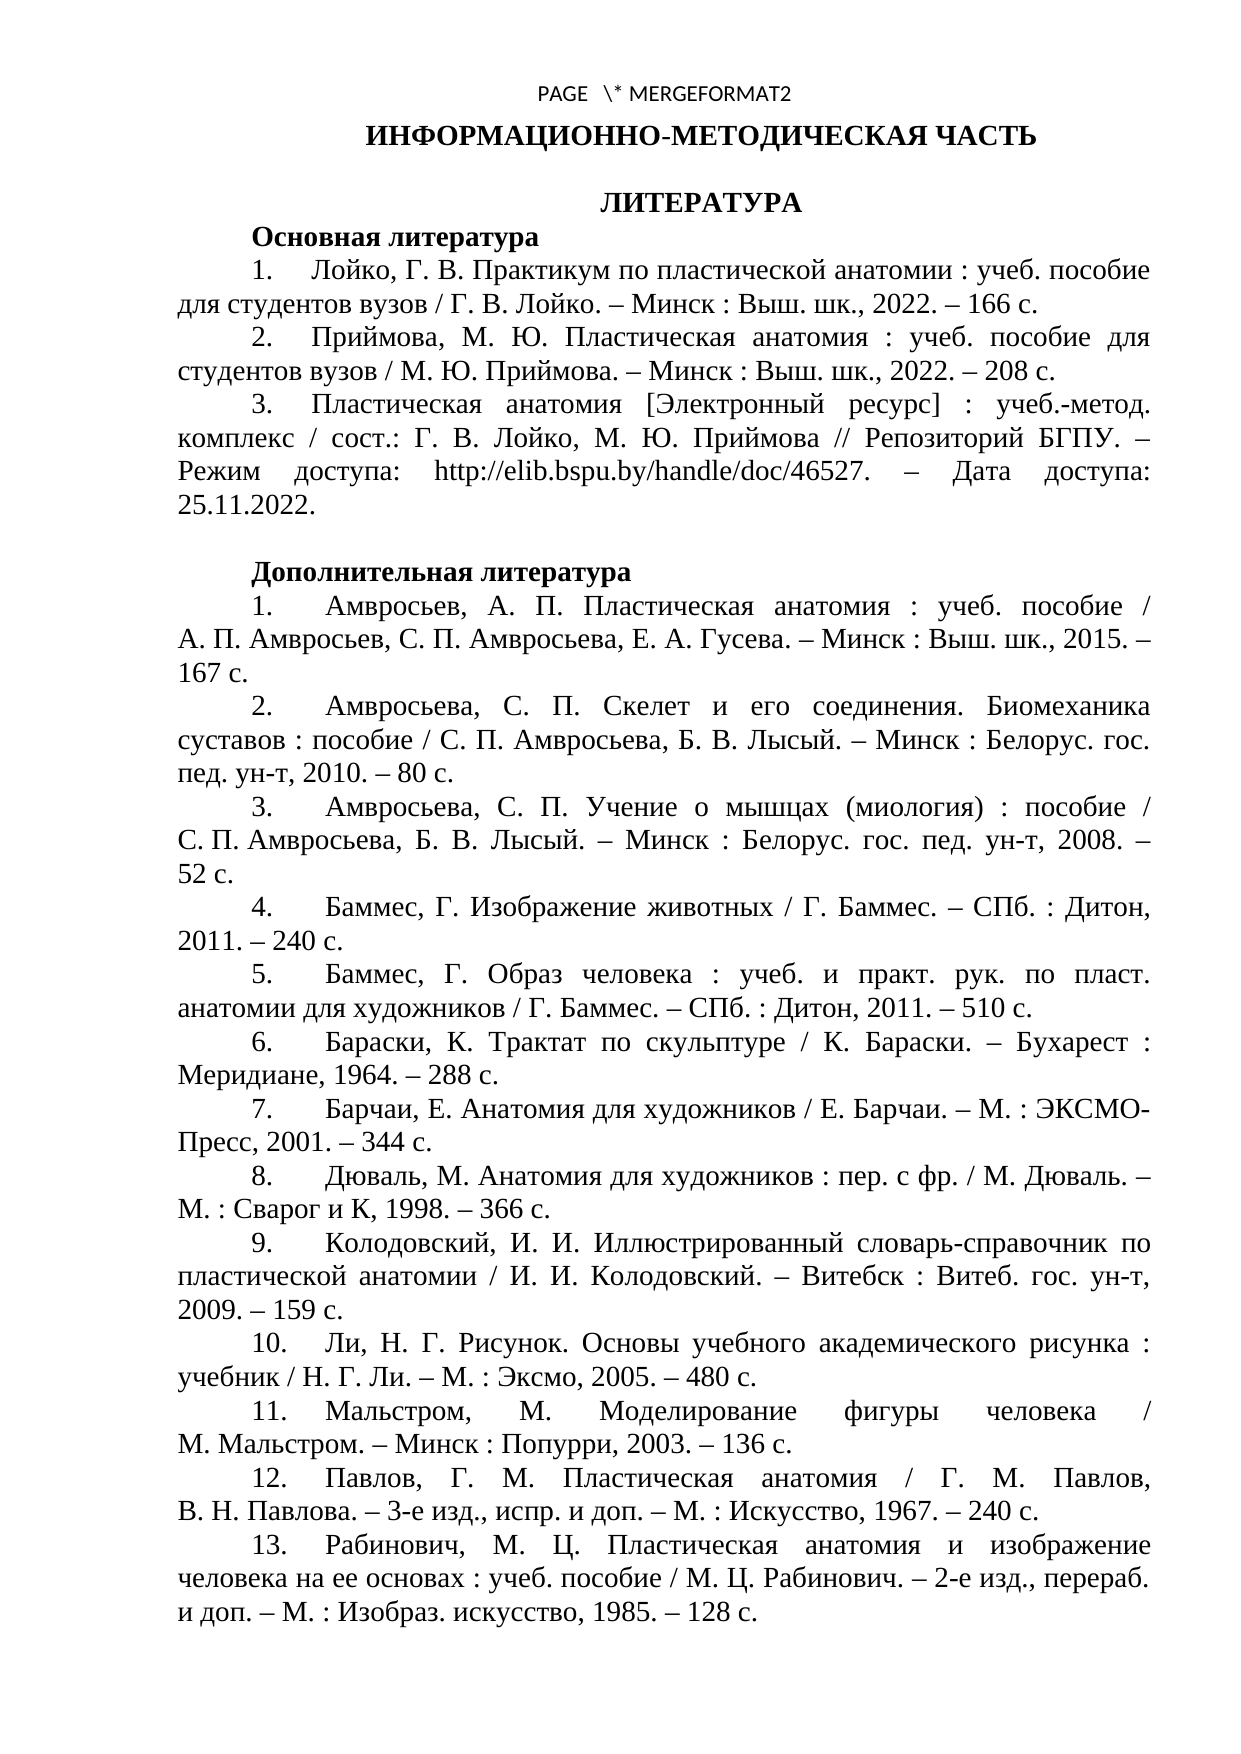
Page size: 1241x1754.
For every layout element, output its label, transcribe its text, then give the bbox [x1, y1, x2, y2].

list Мальстром, М. Моделирование фигуры человека / М. Мальстром. – Минск : Попурри, 2003. – 136 с. [177, 1393, 1152, 1460]
list Ли, Н. Г. Рисунок. Основы учебного академического рисунка : учебник / Н. Г. Ли. – М. : Эксмо, 2005. – 480 с. [177, 1326, 1152, 1393]
list Пластическая анатомия [Электронный ресурс] : учеб.-метод. комплекс / сост.: Г. В. Лойко, М. Ю. Приймова // Репозиторий БГПУ. – Режим доступа: http://elib.bspu.by/handle/doc/46527. – Дата доступа: 25.11.2022. [177, 386, 1152, 521]
list Амвросьева, С. П. Учение о мышцах (миология) : пособие / С. П. Амвросьева, Б. В. Лысый. – Минск : Белорус. гос. пед. ун-т, 2008. – 52 с. [177, 789, 1152, 889]
list Дюваль, М. Анатомия для художников : пер. с фр. / М. Дюваль. – М. : Сварог и К, 1998. – 366 с. [177, 1158, 1152, 1225]
text Основная литература [177, 219, 1152, 252]
text Дополнительная литература [177, 554, 1152, 588]
list Амвросьева, С. П. Скелет и его соединения. Биомеханика суставов : пособие / С. П. Амвросьева, Б. В. Лысый. – Минск : Белорус. гос. пед. ун-т, 2010. – 80 с. [177, 688, 1152, 789]
text ИНФОРМАЦИОННО-МЕТОДИЧЕСКАЯ ЧАСТЬ [177, 118, 1152, 152]
list Рабинович, М. Ц. Пластическая анатомия и изображение человека на ее основах : учеб. пособие / М. Ц. Рабинович. – 2-е изд., перераб. и доп. – М. : Изобраз. искусство, 1985. – 128 с. [177, 1527, 1152, 1627]
list Барчаи, Е. Анатомия для художников / Е. Барчаи. – М. : ЭКСМО-Пресс, 2001. – 344 с. [177, 1091, 1152, 1158]
list Колодовский, И. И. Иллюстрированный словарь-справочник по пластической анатомии / И. И. Колодовский. – Витебск : Витеб. гос. ун-т, 2009. – 159 с. [177, 1225, 1152, 1326]
list Павлов, Г. М. Пластическая анатомия / Г. М. Павлов, В. Н. Павлова. – 3-е изд., испр. и доп. – М. : Искусство, 1967. – 240 с. [177, 1460, 1152, 1527]
list Баммес, Г. Образ человека : учеб. и практ. рук. по пласт. анатомии для художников / Г. Баммес. – СПб. : Дитон, 2011. – 510 с. [177, 957, 1152, 1024]
list Баммес, Г. Изображение животных / Г. Баммес. – СПб. : Дитон, 2011. – 240 с. [177, 889, 1152, 957]
list Приймова, М. Ю. Пластическая анатомия : учеб. пособие для студентов вузов / М. Ю. Приймова. – Минск : Выш. шк., 2022. – 208 с. [177, 319, 1152, 386]
text ЛИТЕРАТУРА [251, 185, 1152, 219]
list Лойко, Г. В. Практикум по пластической анатомии : учеб. пособие для студентов вузов / Г. В. Лойко. – Минск : Выш. шк., 2022. – 166 с. [177, 252, 1152, 319]
list Амвросьев, А. П. Пластическая анатомия : учеб. пособие / А. П. Амвросьев, С. П. Амвросьева, Е. А. Гусева. – Минск : Выш. шк., 2015. – 167 с. [177, 588, 1152, 688]
list Бараски, К. Трактат по скульптуре / К. Бараски. – Бухарест : Меридиане, 1964. – 288 с. [177, 1024, 1152, 1091]
